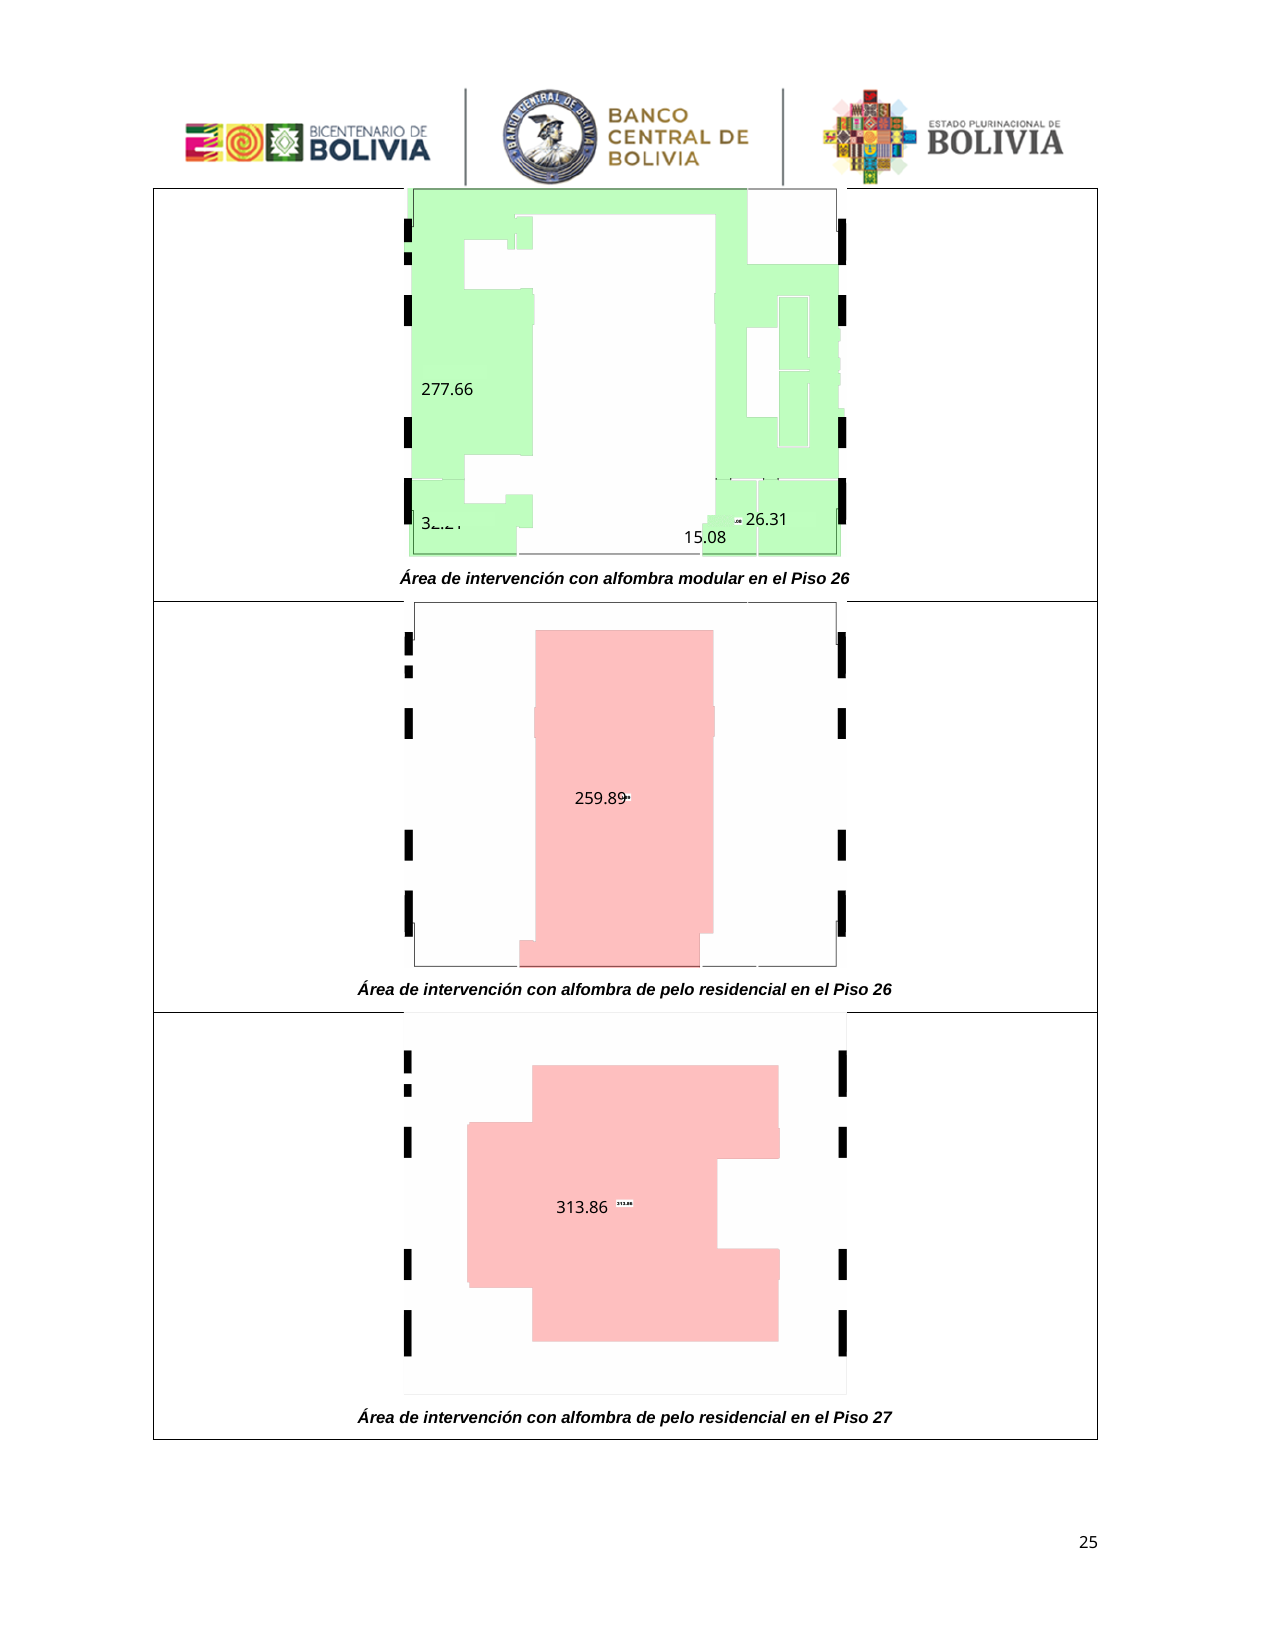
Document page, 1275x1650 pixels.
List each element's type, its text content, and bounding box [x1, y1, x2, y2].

table_cell Área de intervención con alfombra de pelo residencial en el Piso 27 [154, 1013, 1097, 1439]
picture [403, 1012, 847, 1395]
picture [403, 601, 847, 968]
picture [166, 34, 1087, 557]
table_cell Área de intervención con alfombra modular en el Piso 26 [154, 189, 1097, 601]
table_cell Área de intervención con alfombra de pelo residencial en el Piso 26 [154, 602, 1097, 1012]
